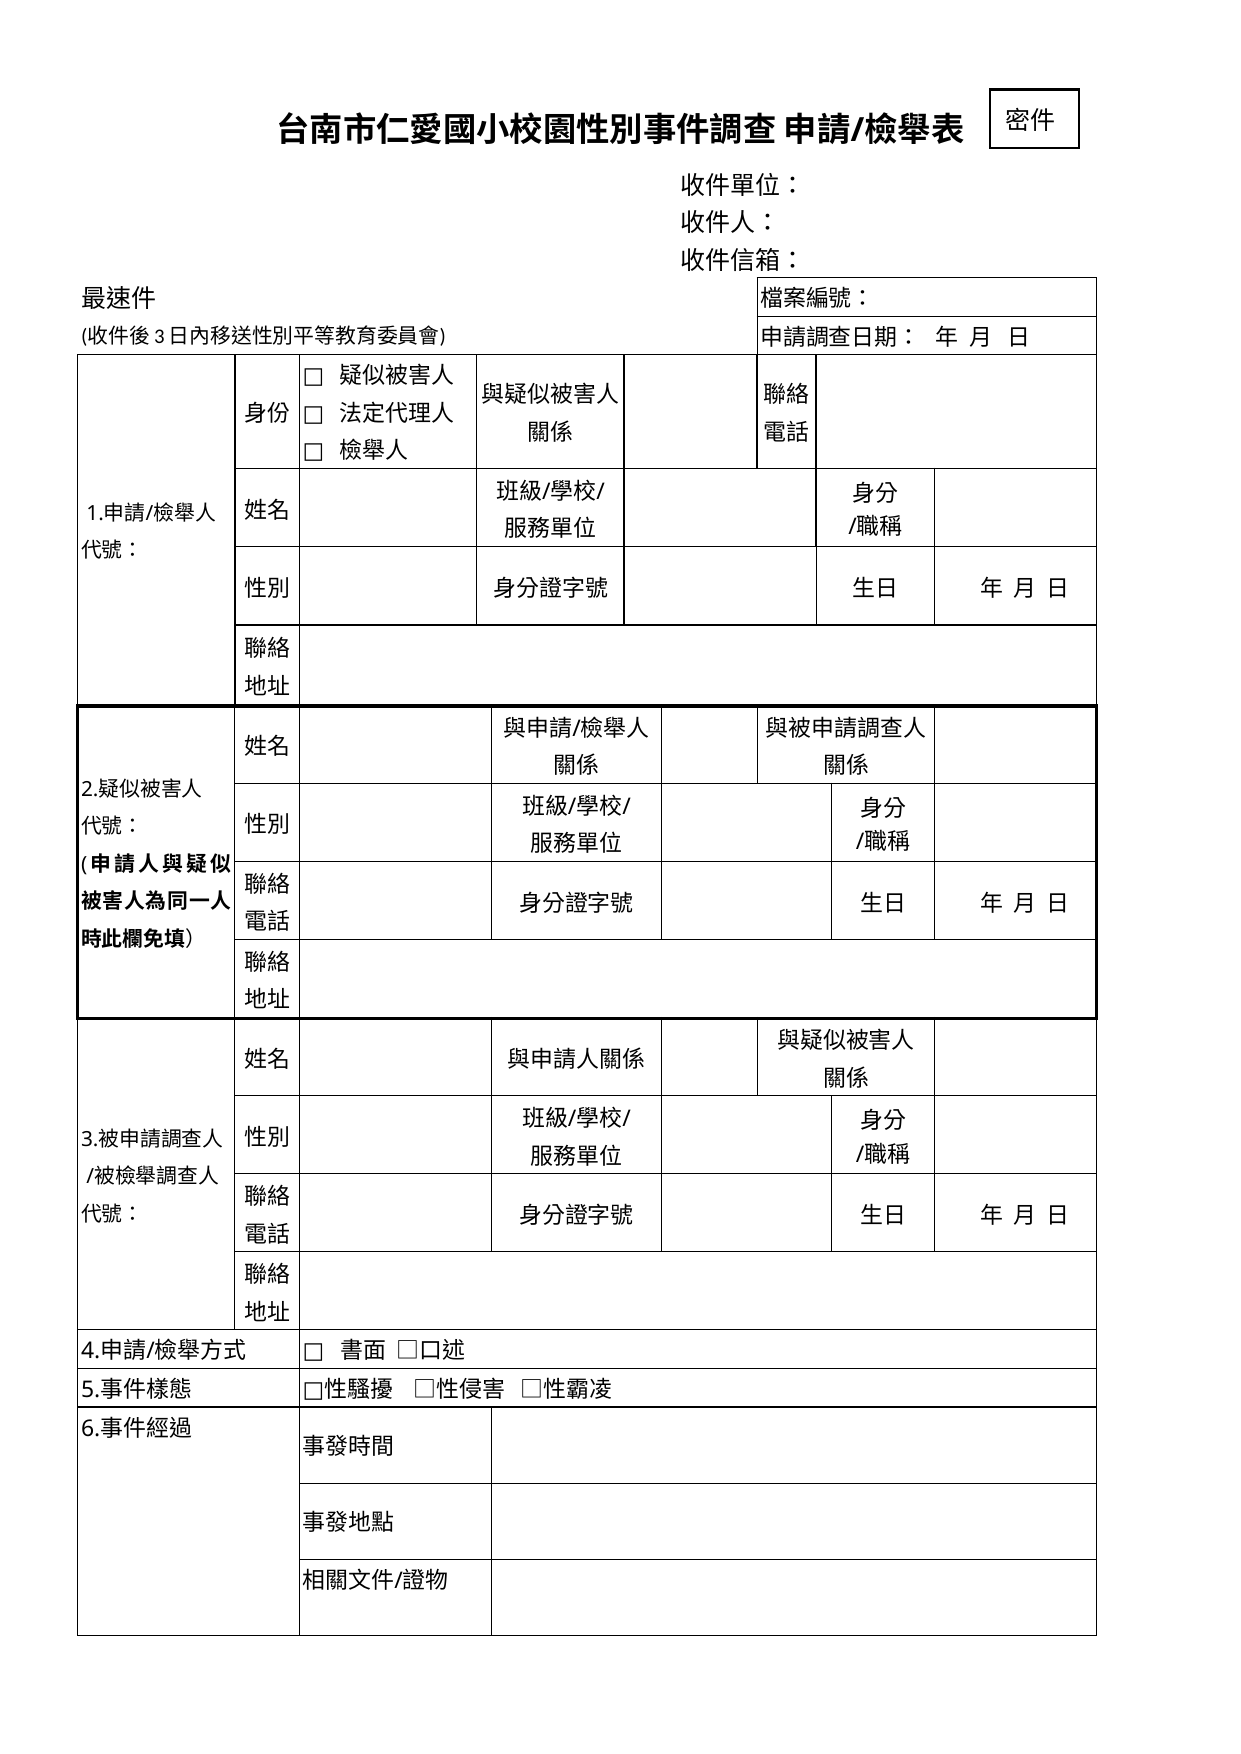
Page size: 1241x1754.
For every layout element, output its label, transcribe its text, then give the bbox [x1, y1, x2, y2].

table_cell 姓名 [235, 1020, 299, 1095]
table_cell 3.被申請調查人 /被檢舉調查人 代號： [78, 1020, 234, 1329]
table_cell 聯絡地址 [235, 940, 299, 1017]
text 收件單位： [119, 164, 1162, 202]
table_cell [625, 547, 816, 624]
table_cell 事發地點 [300, 1484, 491, 1558]
table_cell 身分 /職稱 [832, 1096, 934, 1173]
table_cell 聯絡電話 [235, 862, 299, 939]
table_cell 生日 [817, 547, 934, 624]
table_cell [300, 1096, 491, 1173]
table_cell 2.疑似被害人 代號： (申請人與疑似被害人為同一人時此欄免填） [79, 708, 234, 1017]
table_cell 性別 [235, 784, 299, 861]
table_cell [935, 708, 1095, 782]
table_cell □性騷擾 □性侵害 □性霸凌 [300, 1369, 1096, 1406]
table_cell 疑似被害人 法定代理人 檢舉人 [300, 355, 476, 468]
table_cell 身份 [236, 355, 299, 468]
table_cell [817, 355, 1096, 468]
text 收件信箱： [112, 239, 1162, 277]
text 收件人： [112, 202, 1162, 239]
table_cell 生日 [832, 1174, 934, 1251]
table_cell 班級/學校/ 服務單位 [492, 784, 661, 861]
table_cell 與疑似被害人關係 [477, 355, 623, 468]
table_cell 事發時間 [300, 1408, 491, 1482]
table_cell 身分證字號 [492, 862, 661, 939]
table_cell [300, 1020, 491, 1095]
table_cell 4.申請/檢舉方式 [78, 1330, 299, 1368]
table_cell [662, 784, 831, 861]
table_cell 與申請人關係 [492, 1020, 661, 1095]
table_cell 身分證字號 [492, 1174, 661, 1251]
table_cell 書面 □口述 [300, 1330, 1096, 1368]
table_cell [300, 708, 491, 782]
table_header 檔案編號： [758, 278, 1096, 316]
table_cell [935, 784, 1095, 861]
table_cell 與被申請調查人關係 [758, 708, 934, 782]
table_cell 姓名 [235, 708, 299, 782]
table_cell 聯絡地址 [235, 1252, 299, 1329]
table_cell [662, 1020, 757, 1095]
text 台南市仁愛國小校園性別事件調查 申請/檢舉表 [75, 89, 1165, 164]
table_cell 身分 /職稱 [832, 784, 934, 861]
table_cell [935, 469, 1096, 546]
table_cell [662, 1174, 831, 1251]
table_cell 申請調查日期： 年 月 日 [758, 317, 1096, 354]
table_cell 身分證字號 [477, 547, 623, 624]
table_cell 年 月 日 [935, 547, 1096, 624]
table_cell [300, 940, 1095, 1017]
table_header 最速件 (收件後3日內移送性別平等教育委員會) [78, 277, 757, 354]
table_cell 6.事件經過 [78, 1408, 299, 1634]
table_cell 性別 [235, 1096, 299, 1173]
table_cell 聯絡電話 [235, 1174, 299, 1251]
table_cell 相關文件/證物 [300, 1560, 491, 1634]
table_cell [662, 708, 757, 782]
table_cell [662, 862, 831, 939]
table_cell 性別 [236, 547, 299, 624]
table_cell [300, 626, 1096, 704]
table_cell [625, 469, 815, 546]
table_cell [300, 784, 491, 861]
table_cell 生日 [832, 862, 934, 939]
table_cell 聯絡地址 [236, 626, 299, 704]
table_cell [492, 1408, 1096, 1482]
table_cell 5.事件樣態 [78, 1369, 299, 1406]
table_cell [492, 1484, 1096, 1558]
table_cell [300, 862, 491, 939]
table_cell 年 月 日 [935, 862, 1095, 939]
table_cell 姓名 [236, 469, 299, 546]
table_cell 班級/學校/ 服務單位 [477, 469, 623, 546]
table_cell [300, 1174, 491, 1251]
table_cell 與疑似被害人 關係 [758, 1020, 934, 1095]
table_cell [935, 1020, 1096, 1095]
table_cell [300, 469, 476, 546]
table_cell [492, 1560, 1096, 1634]
table_cell [662, 1096, 831, 1173]
table_cell 1.申請/檢舉人 代號： [78, 355, 234, 704]
table_cell [300, 1252, 1096, 1329]
table_cell 聯絡電話 [758, 355, 815, 468]
table_cell 班級/學校/ 服務單位 [492, 1096, 661, 1173]
table_cell 身分 /職稱 [817, 469, 934, 546]
table_cell [300, 547, 476, 624]
table_cell 與申請/檢舉人關係 [492, 708, 661, 782]
table_cell [935, 1096, 1096, 1173]
table_cell 年 月 日 [935, 1174, 1096, 1251]
table_cell [625, 355, 756, 468]
